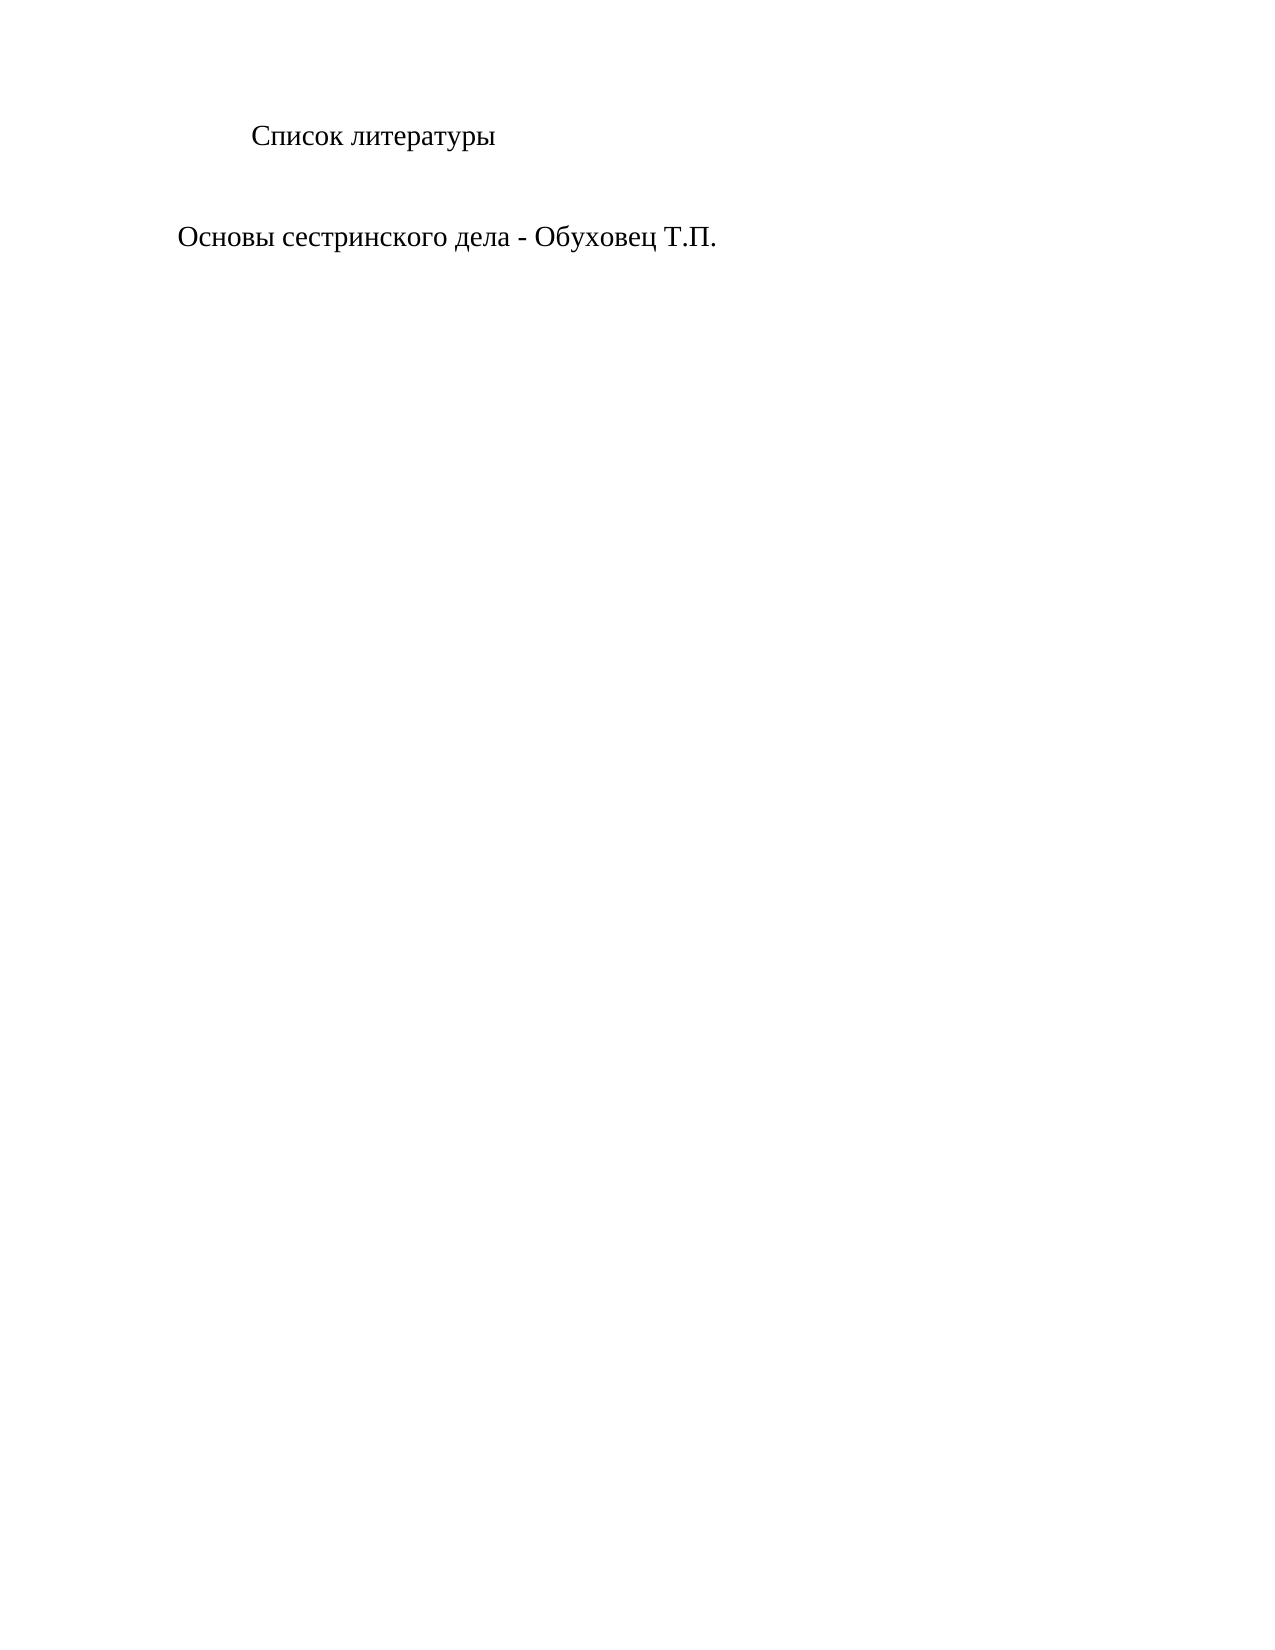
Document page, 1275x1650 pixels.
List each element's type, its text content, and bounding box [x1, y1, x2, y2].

text Основы сестринского дела - Обуховец Т.П. [177, 219, 1186, 252]
text Список литературы [177, 118, 1186, 152]
